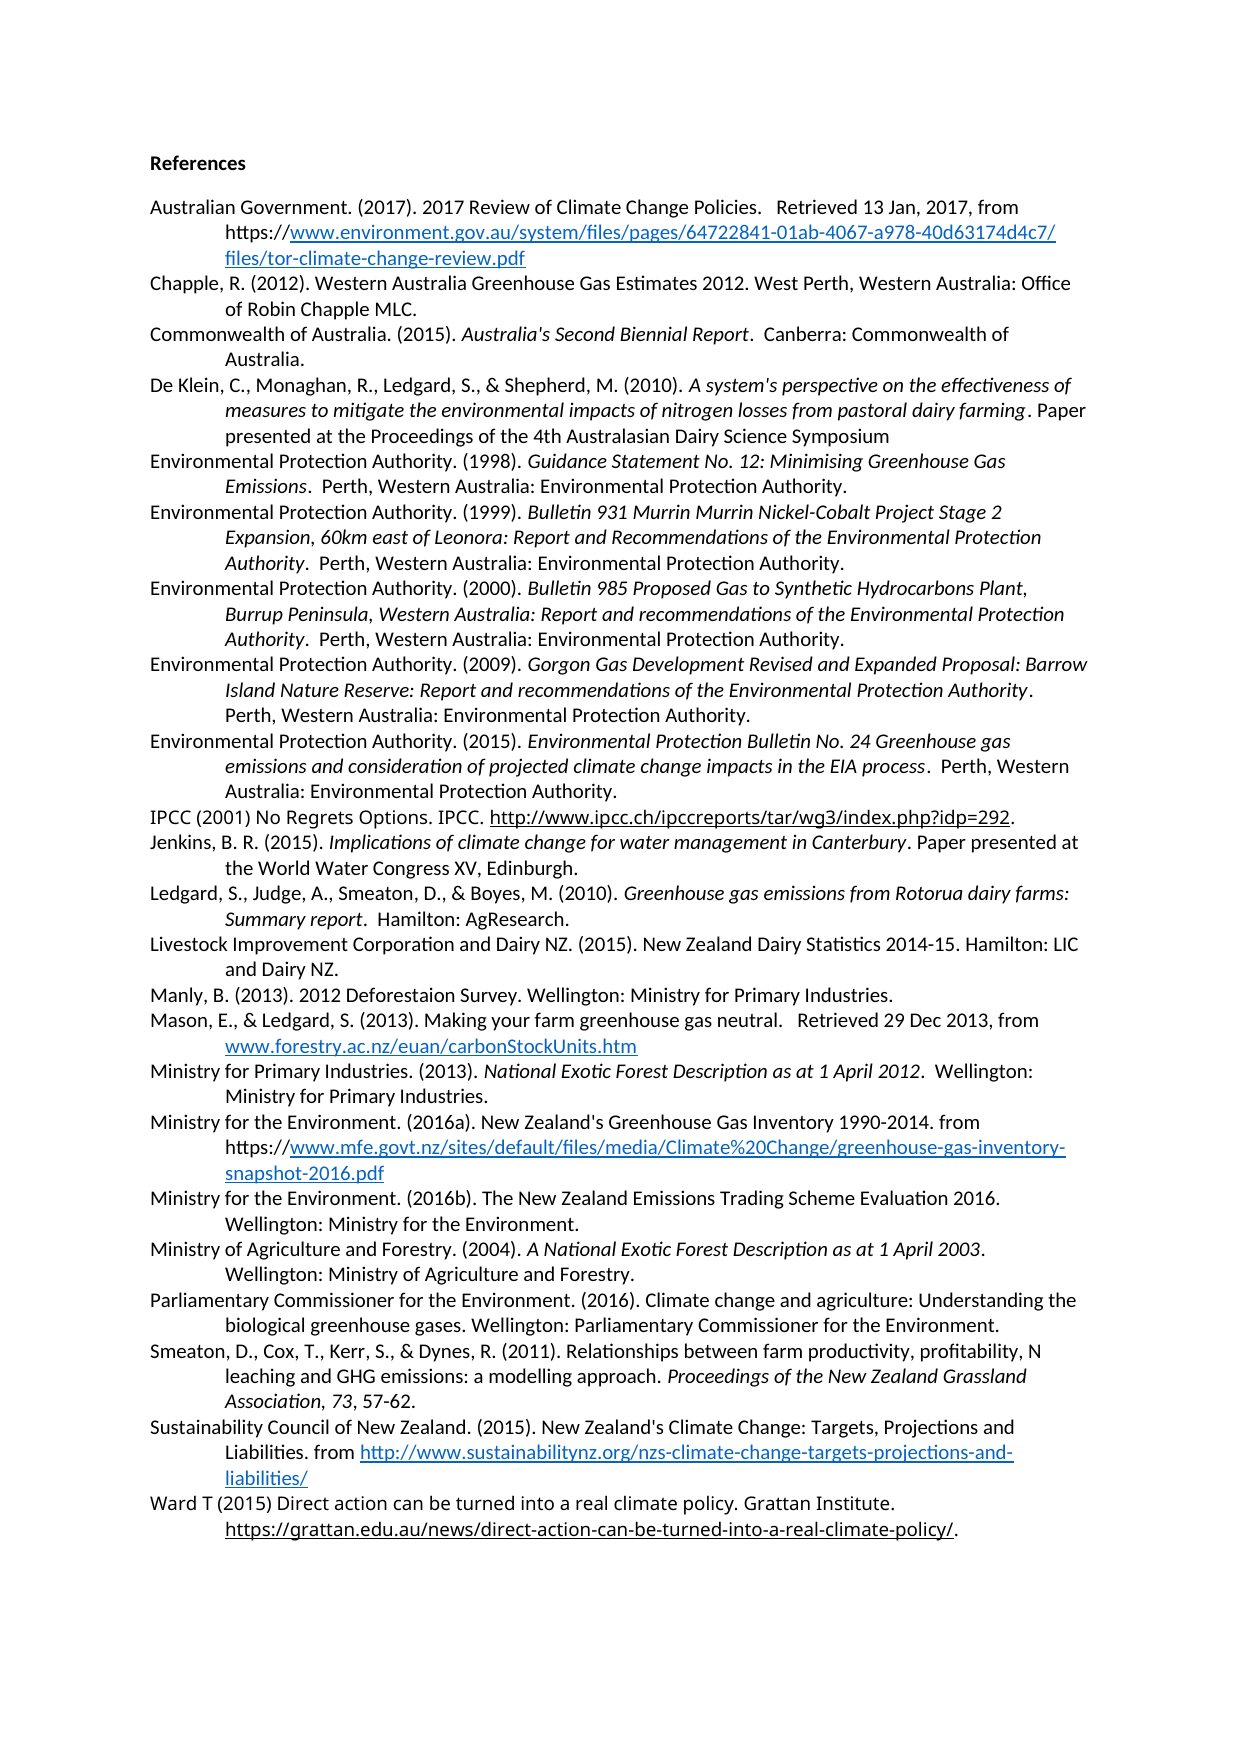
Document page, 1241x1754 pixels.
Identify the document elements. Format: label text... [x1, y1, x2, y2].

text Environmental Protection Authority. (1998). Guidance Statement No. 12: Minimising Greenhouse Gas Emissions. Perth, Western Australia: Environmental Protection Authority. [150, 448, 1090, 499]
text Environmental Protection Authority. (2009). Gorgon Gas Development Revised and Expanded Proposal: Barrow Island Nature Reserve: Report and recommendations of the Environmental Protection Authority. Perth, Western Australia: Environmental Protection Authority. [150, 652, 1090, 728]
text Ministry for the Environment. (2016a). New Zealand's Greenhouse Gas Inventory 1990-2014. from https://www.mfe.govt.nz/sites/default/files/media/Climate%20Change/greenhouse-gas-inventory-snapshot-2016.pdf [150, 1109, 1090, 1185]
text Environmental Protection Authority. (2015). Environmental Protection Bulletin No. 24 Greenhouse gas emissions and consideration of projected climate change impacts in the EIA process. Perth, Western Australia: Environmental Protection Authority. [150, 728, 1090, 804]
text Australian Government. (2017). 2017 Review of Climate Change Policies. Retrieved 13 Jan, 2017, from https://www.environment.gov.au/system/files/pages/64722841-01ab-4067-a978-40d63174d4c7/files/tor-climate-change-review.pdf [150, 194, 1090, 270]
text References [150, 150, 1090, 175]
text Sustainability Council of New Zealand. (2015). New Zealand's Climate Change: Targets, Projections and Liabilities. from http://www.sustainabilitynz.org/nzs-climate-change-targets-projections-and-liabilities/ [150, 1414, 1090, 1490]
text Environmental Protection Authority. (2000). Bulletin 985 Proposed Gas to Synthetic Hydrocarbons Plant, Burrup Peninsula, Western Australia: Report and recommendations of the Environmental Protection Authority. Perth, Western Australia: Environmental Protection Authority. [150, 575, 1090, 652]
text Smeaton, D., Cox, T., Kerr, S., & Dynes, R. (2011). Relationships between farm productivity, profitability, N leaching and GHG emissions: a modelling approach. Proceedings of the New Zealand Grassland Association, 73, 57-62. [150, 1338, 1090, 1414]
text Parliamentary Commissioner for the Environment. (2016). Climate change and agriculture: Understanding the biological greenhouse gases. Wellington: Parliamentary Commissioner for the Environment. [150, 1287, 1090, 1338]
text Environmental Protection Authority. (1999). Bulletin 931 Murrin Murrin Nickel-Cobalt Project Stage 2 Expansion, 60km east of Leonora: Report and Recommendations of the Environmental Protection Authority. Perth, Western Australia: Environmental Protection Authority. [150, 499, 1090, 575]
text Ward T (2015) Direct action can be turned into a real climate policy. Grattan Institute. https://grattan.edu.au/news/direct-action-can-be-turned-into-a-real-climate-policy/. [150, 1490, 1090, 1541]
text Commonwealth of Australia. (2015). Australia's Second Biennial Report. Canberra: Commonwealth of Australia. [150, 321, 1090, 372]
text Jenkins, B. R. (2015). Implications of climate change for water management in Canterbury. Paper presented at the World Water Congress XV, Edinburgh. [150, 829, 1090, 880]
text Ministry for Primary Industries. (2013). National Exotic Forest Description as at 1 April 2012. Wellington: Ministry for Primary Industries. [150, 1058, 1090, 1109]
text IPCC (2001) No Regrets Options. IPCC. http://www.ipcc.ch/ipccreports/tar/wg3/index.php?idp=292. [150, 804, 1090, 829]
text Manly, B. (2013). 2012 Deforestaion Survey. Wellington: Ministry for Primary Industries. [150, 982, 1090, 1007]
text Chapple, R. (2012). Western Australia Greenhouse Gas Estimates 2012. West Perth, Western Australia: Office of Robin Chapple MLC. [150, 270, 1090, 321]
text Mason, E., & Ledgard, S. (2013). Making your farm greenhouse gas neutral. Retrieved 29 Dec 2013, from www.forestry.ac.nz/euan/carbonStockUnits.htm [150, 1007, 1090, 1058]
text Ministry for the Environment. (2016b). The New Zealand Emissions Trading Scheme Evaluation 2016. Wellington: Ministry for the Environment. [150, 1185, 1090, 1236]
text Ministry of Agriculture and Forestry. (2004). A National Exotic Forest Description as at 1 April 2003. Wellington: Ministry of Agriculture and Forestry. [150, 1236, 1090, 1287]
text De Klein, C., Monaghan, R., Ledgard, S., & Shepherd, M. (2010). A system's perspective on the effectiveness of measures to mitigate the environmental impacts of nitrogen losses from pastoral dairy farming. Paper presented at the Proceedings of the 4th Australasian Dairy Science Symposium [150, 372, 1090, 448]
text Ledgard, S., Judge, A., Smeaton, D., & Boyes, M. (2010). Greenhouse gas emissions from Rotorua dairy farms: Summary report. Hamilton: AgResearch. [150, 880, 1090, 931]
text Livestock Improvement Corporation and Dairy NZ. (2015). New Zealand Dairy Statistics 2014-15. Hamilton: LIC and Dairy NZ. [150, 931, 1090, 982]
